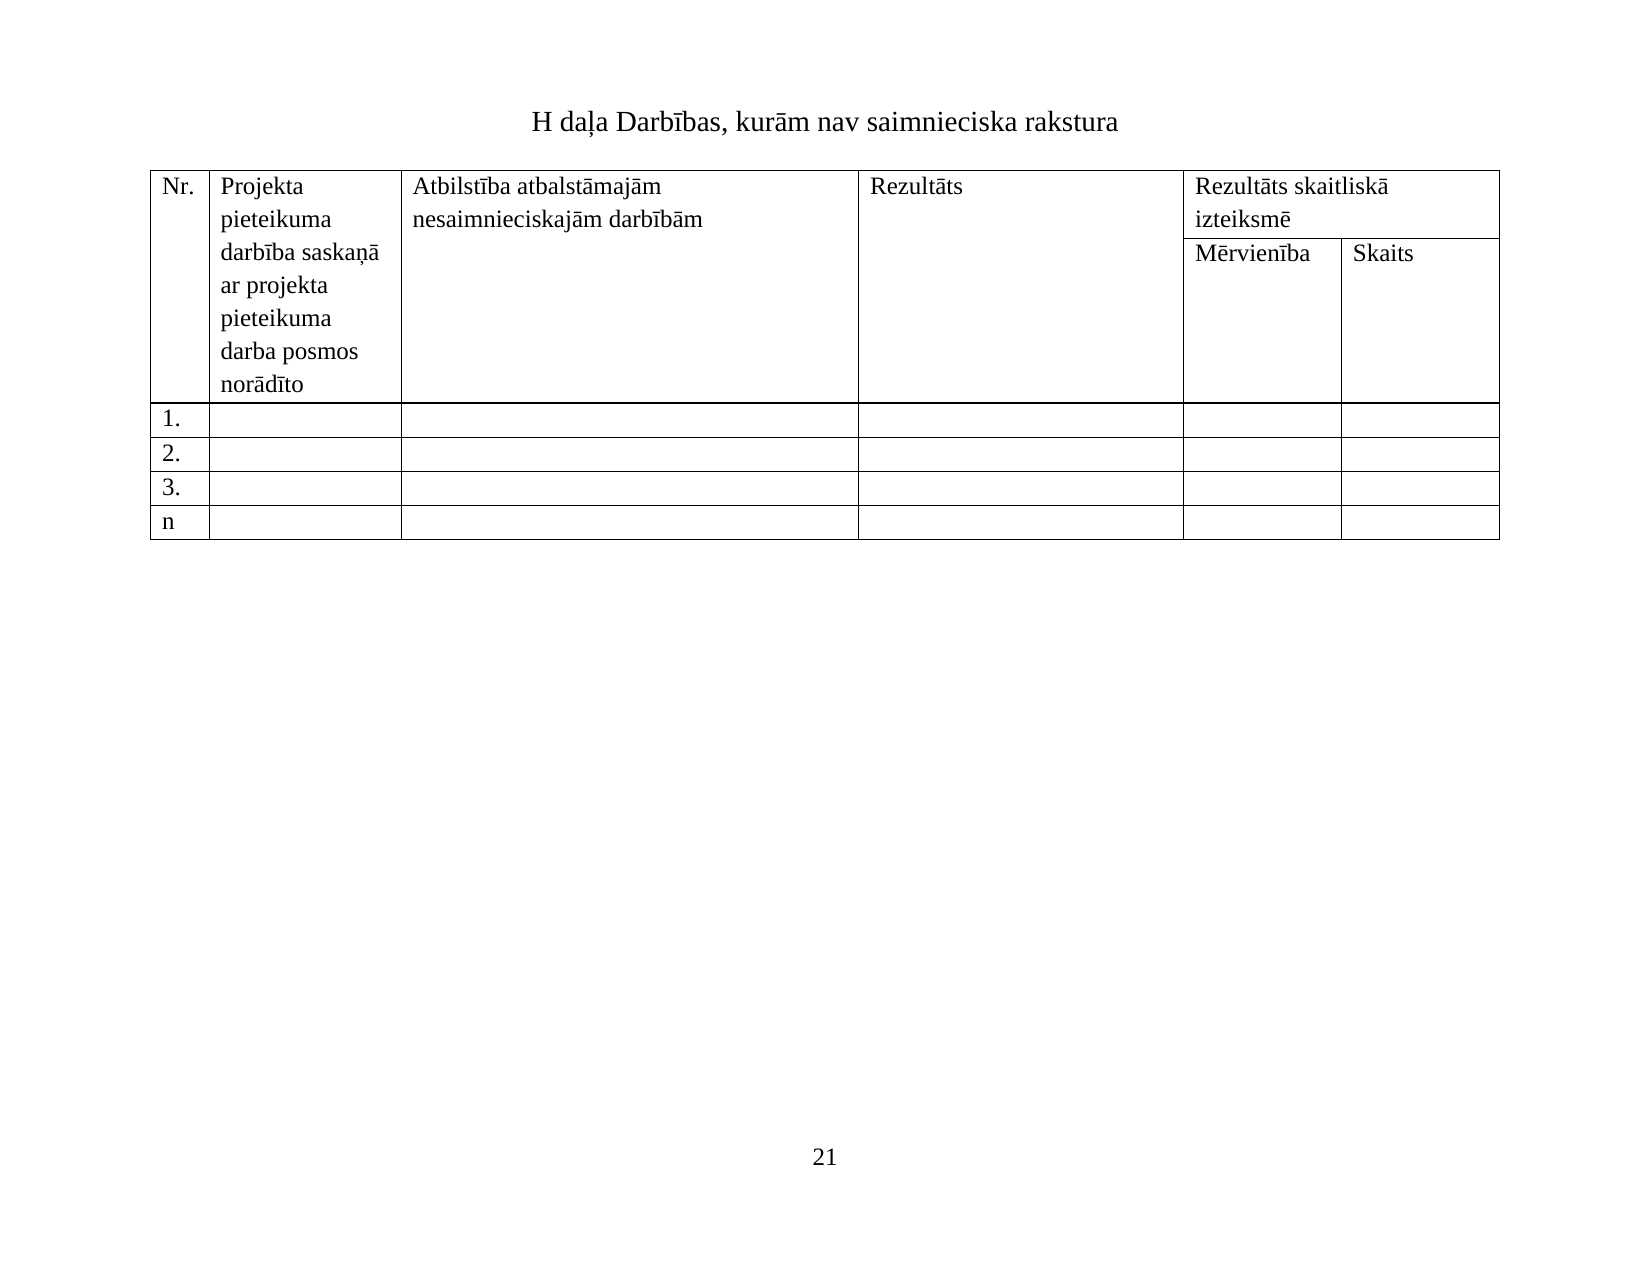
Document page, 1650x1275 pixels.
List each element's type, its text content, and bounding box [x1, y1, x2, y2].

table_cell [1184, 506, 1341, 539]
table_cell [859, 506, 1183, 539]
table_cell [402, 438, 858, 471]
table_header Atbilstība atbalstāmajām nesaimnieciskajām darbībām [402, 171, 858, 402]
table_header Nr. [151, 171, 209, 402]
table_cell [859, 472, 1183, 505]
table_cell [210, 404, 401, 437]
table_cell [1184, 438, 1341, 471]
table_cell Skaits [1342, 239, 1499, 402]
table_cell 2. [151, 438, 209, 471]
table_cell [1342, 506, 1499, 539]
table_cell Mērvienība [1184, 239, 1341, 402]
table_cell [1184, 404, 1341, 437]
subtitle H daļa Darbības, kurām nav saimnieciska rakstura [150, 104, 1500, 137]
table_cell [1342, 438, 1499, 471]
table_cell [210, 472, 401, 505]
table_cell [859, 404, 1183, 437]
table_cell [1342, 472, 1499, 505]
table_cell [210, 438, 401, 471]
table_cell [859, 438, 1183, 471]
table_cell n [151, 506, 209, 539]
table_cell [402, 506, 858, 539]
table_cell [1342, 404, 1499, 437]
table_header Rezultāts [859, 171, 1183, 402]
table_header Rezultāts skaitliskā izteiksmē [1184, 171, 1499, 237]
table_cell [1184, 472, 1341, 505]
table_cell [402, 404, 858, 437]
table_cell 1. [151, 404, 209, 437]
table_cell [402, 472, 858, 505]
table_cell [210, 506, 401, 539]
table_cell 3. [151, 472, 209, 505]
table_header Projekta pieteikuma darbība saskaņā ar projekta pieteikuma darba posmos norādīto [210, 171, 401, 402]
